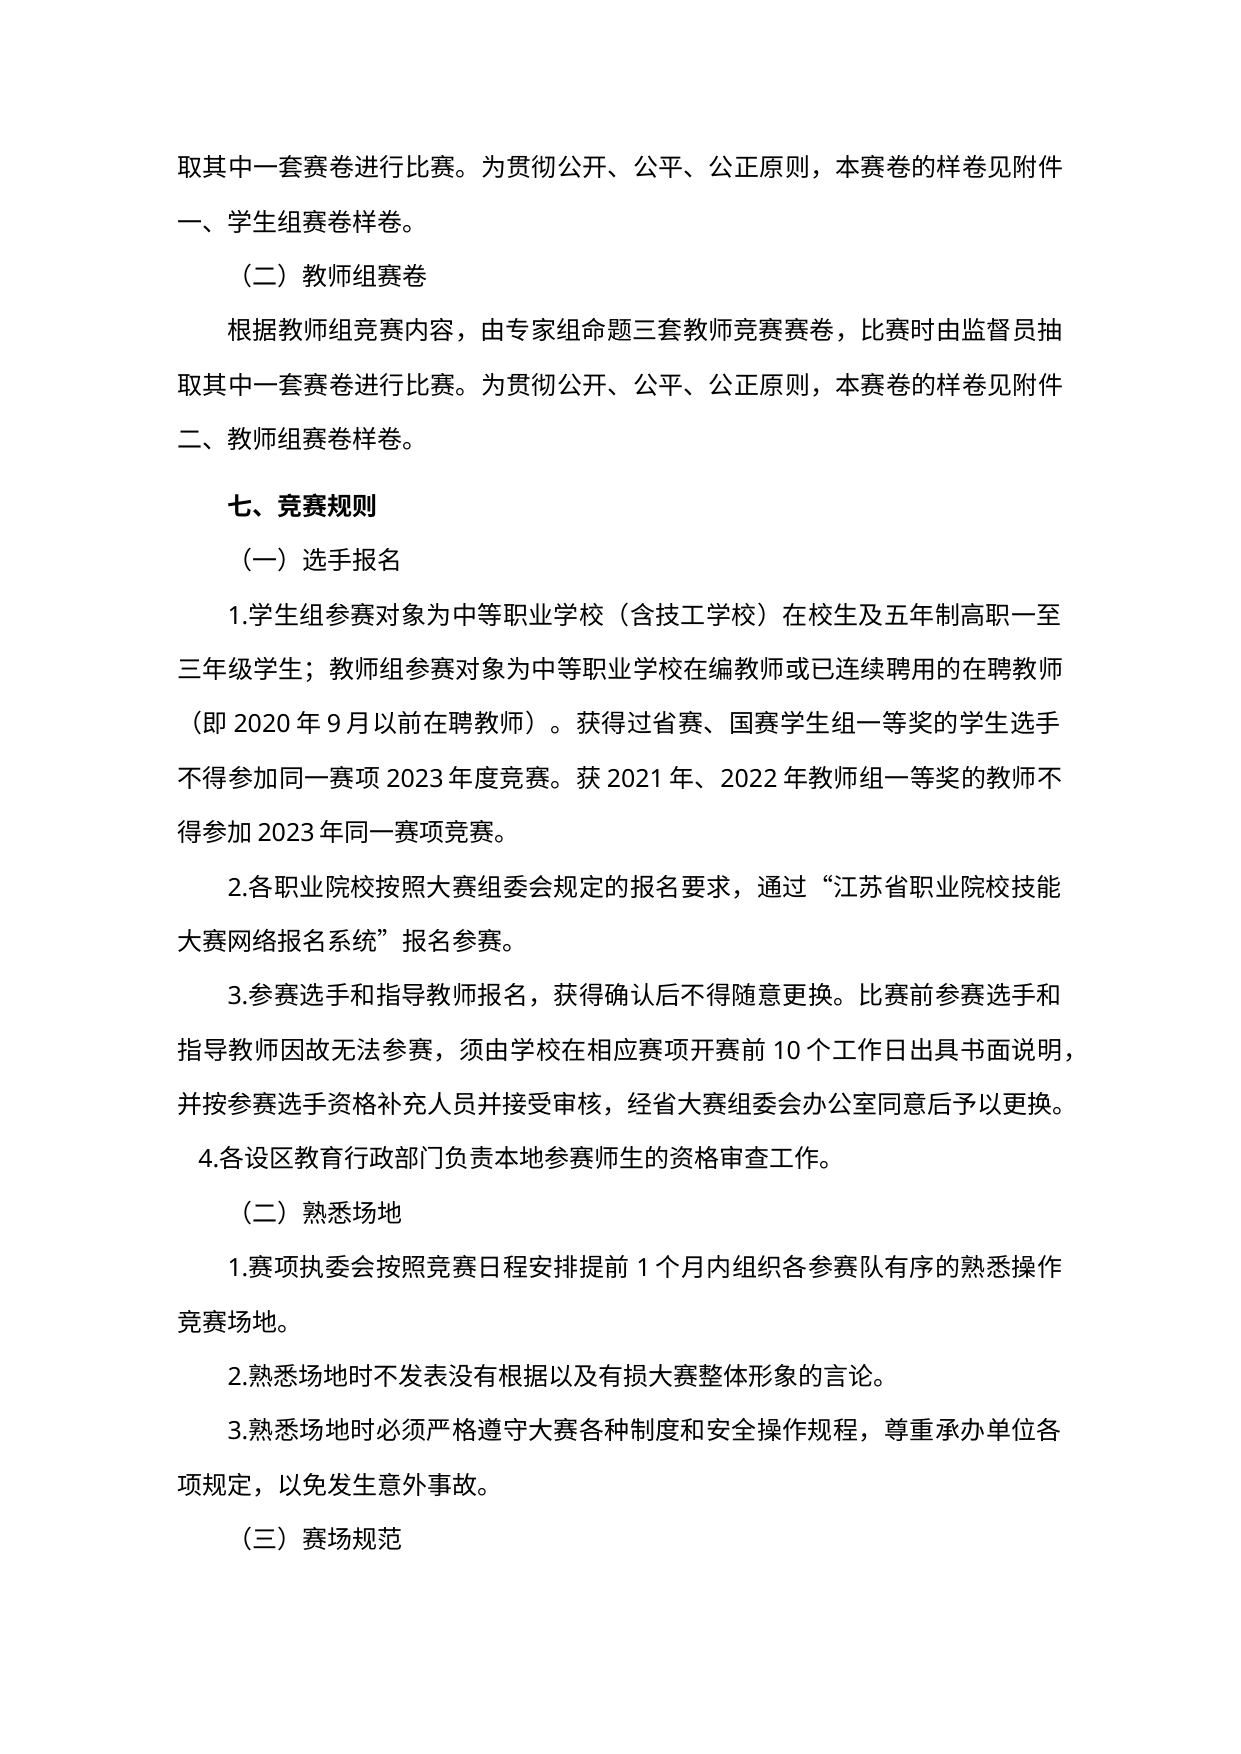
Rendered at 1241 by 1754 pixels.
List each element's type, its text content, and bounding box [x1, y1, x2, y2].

text 4.各设区教育行政部门负责本地参赛师生的资格审查工作。 [177, 1139, 1063, 1175]
text （一）选手报名 [177, 541, 1063, 577]
text 3.参赛选手和指导教师报名，获得确认后不得随意更换。比赛前参赛选手和指导教师因故无法参赛，须由学校在相应赛项开赛前10个工作日出具书面说明，并按参赛选手资格补充人员并接受审核，经省大赛组委会办公室同意后予以更换。 [177, 976, 1063, 1121]
text 1.赛项执委会按照竞赛日程安排提前1个月内组织各参赛队有序的熟悉操作竞赛场地。 [177, 1248, 1063, 1338]
text 七、竞赛规则 [177, 486, 1063, 523]
text （三）赛场规范 [177, 1519, 1063, 1556]
text 1.学生组参赛对象为中等职业学校（含技工学校）在校生及五年制高职一至三年级学生；教师组参赛对象为中等职业学校在编教师或已连续聘用的在聘教师（即2020年9月以前在聘教师）。获得过省赛、国赛学生组一等奖的学生选手不得参加同一赛项2023年度竞赛。获2021年、2022年教师组一等奖的教师不得参加2023年同一赛项竞赛。 [177, 595, 1063, 849]
text （二）教师组赛卷 [177, 256, 1063, 293]
text 2.熟悉场地时不发表没有根据以及有损大赛整体形象的言论。 [177, 1356, 1063, 1393]
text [177, 148, 1063, 238]
text 3.熟悉场地时必须严格遵守大赛各种制度和安全操作规程，尊重承办单位各项规定，以免发生意外事故。 [177, 1411, 1063, 1501]
text （二）熟悉场地 [177, 1193, 1063, 1229]
text 2.各职业院校按照大赛组委会规定的报名要求，通过“江苏省职业院校技能大赛网络报名系统”报名参赛。 [177, 867, 1063, 958]
text 根据教师组竞赛内容，由专家组命题三套教师竞赛赛卷，比赛时由监督员抽取其中一套赛卷进行比赛。为贯彻公开、公平、公正原则，本赛卷的样卷见附件二、教师组赛卷样卷。 [177, 311, 1063, 456]
